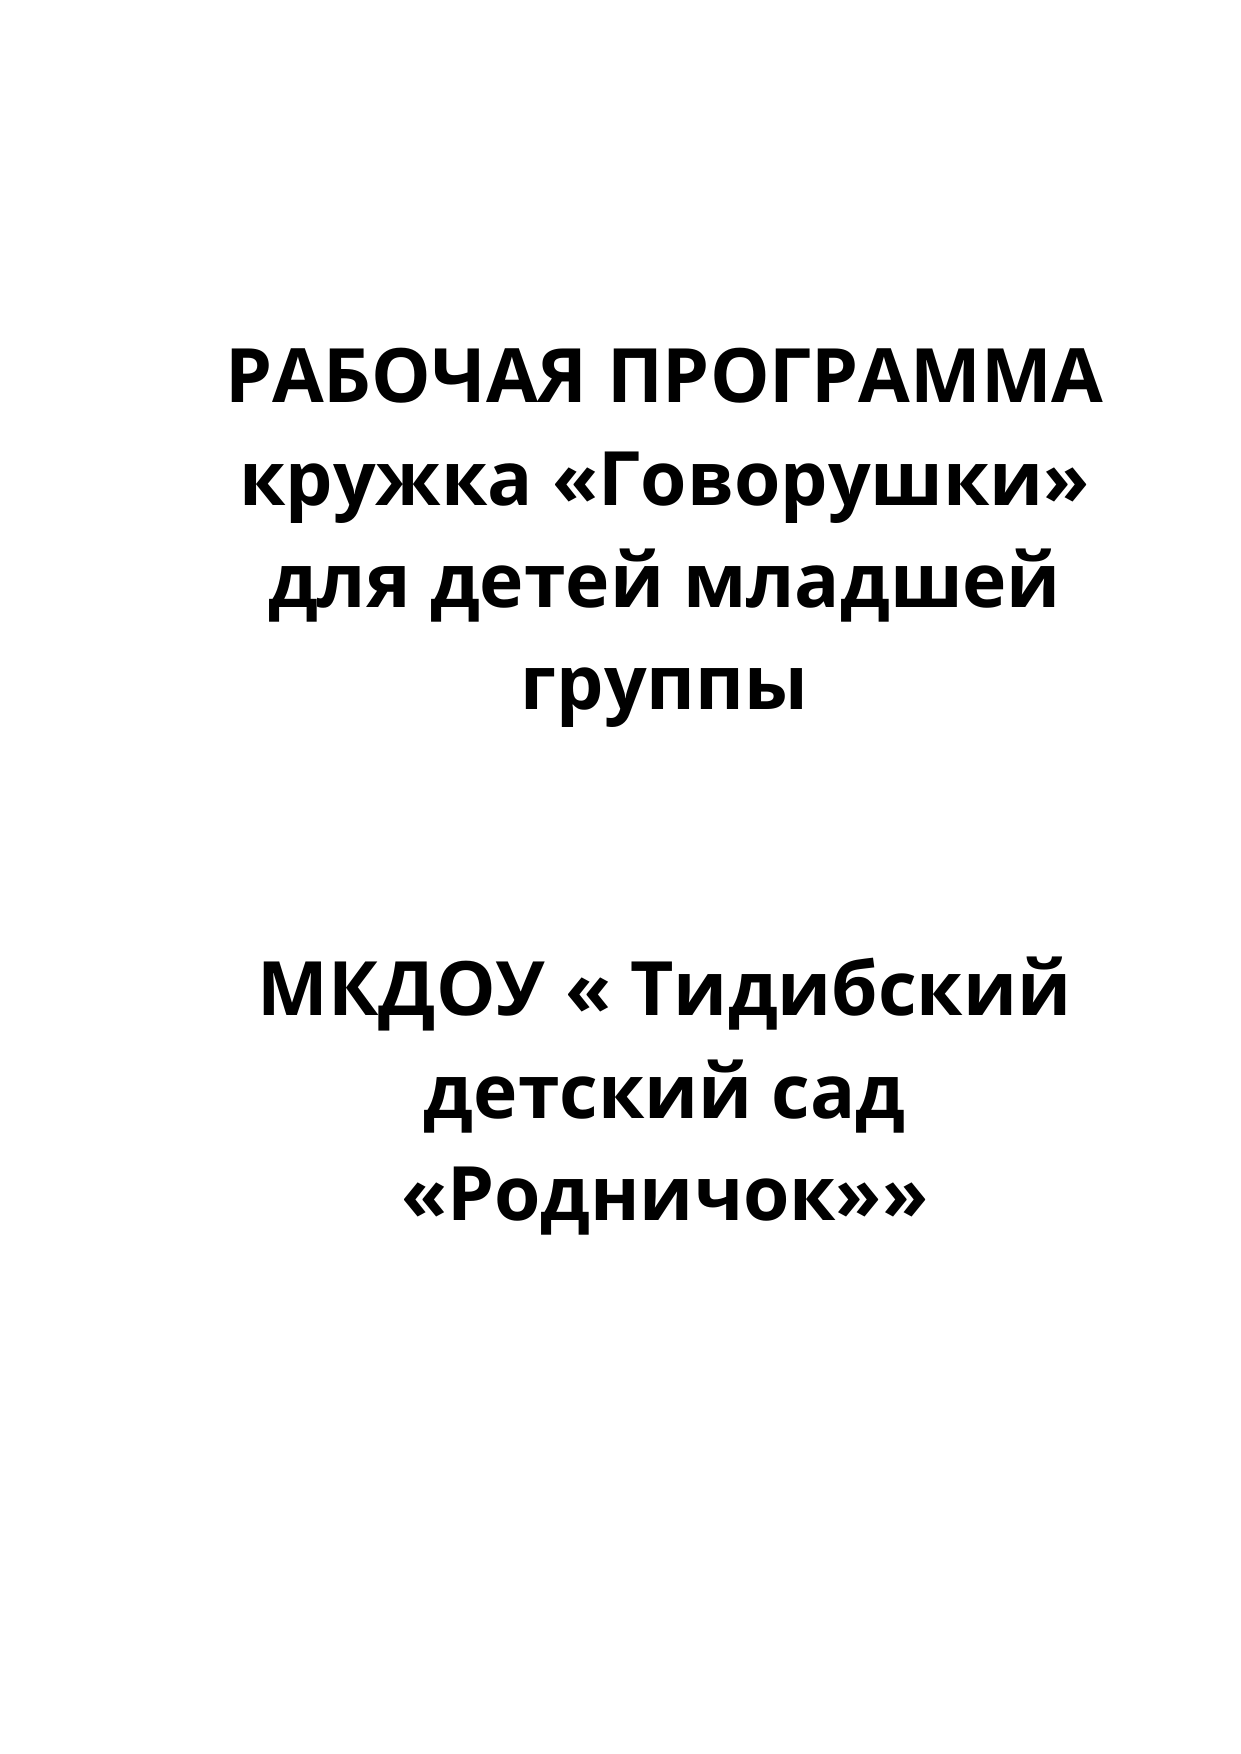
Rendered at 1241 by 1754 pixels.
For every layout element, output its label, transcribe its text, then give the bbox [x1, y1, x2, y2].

text РАБОЧАЯ ПРОГРАММА [177, 322, 1152, 425]
text МКДОУ « Тидибский детский сад «Родничок»» [177, 936, 1152, 1242]
text для детей младшей группы [177, 527, 1152, 731]
text кружка «Говорушки» [177, 425, 1152, 527]
